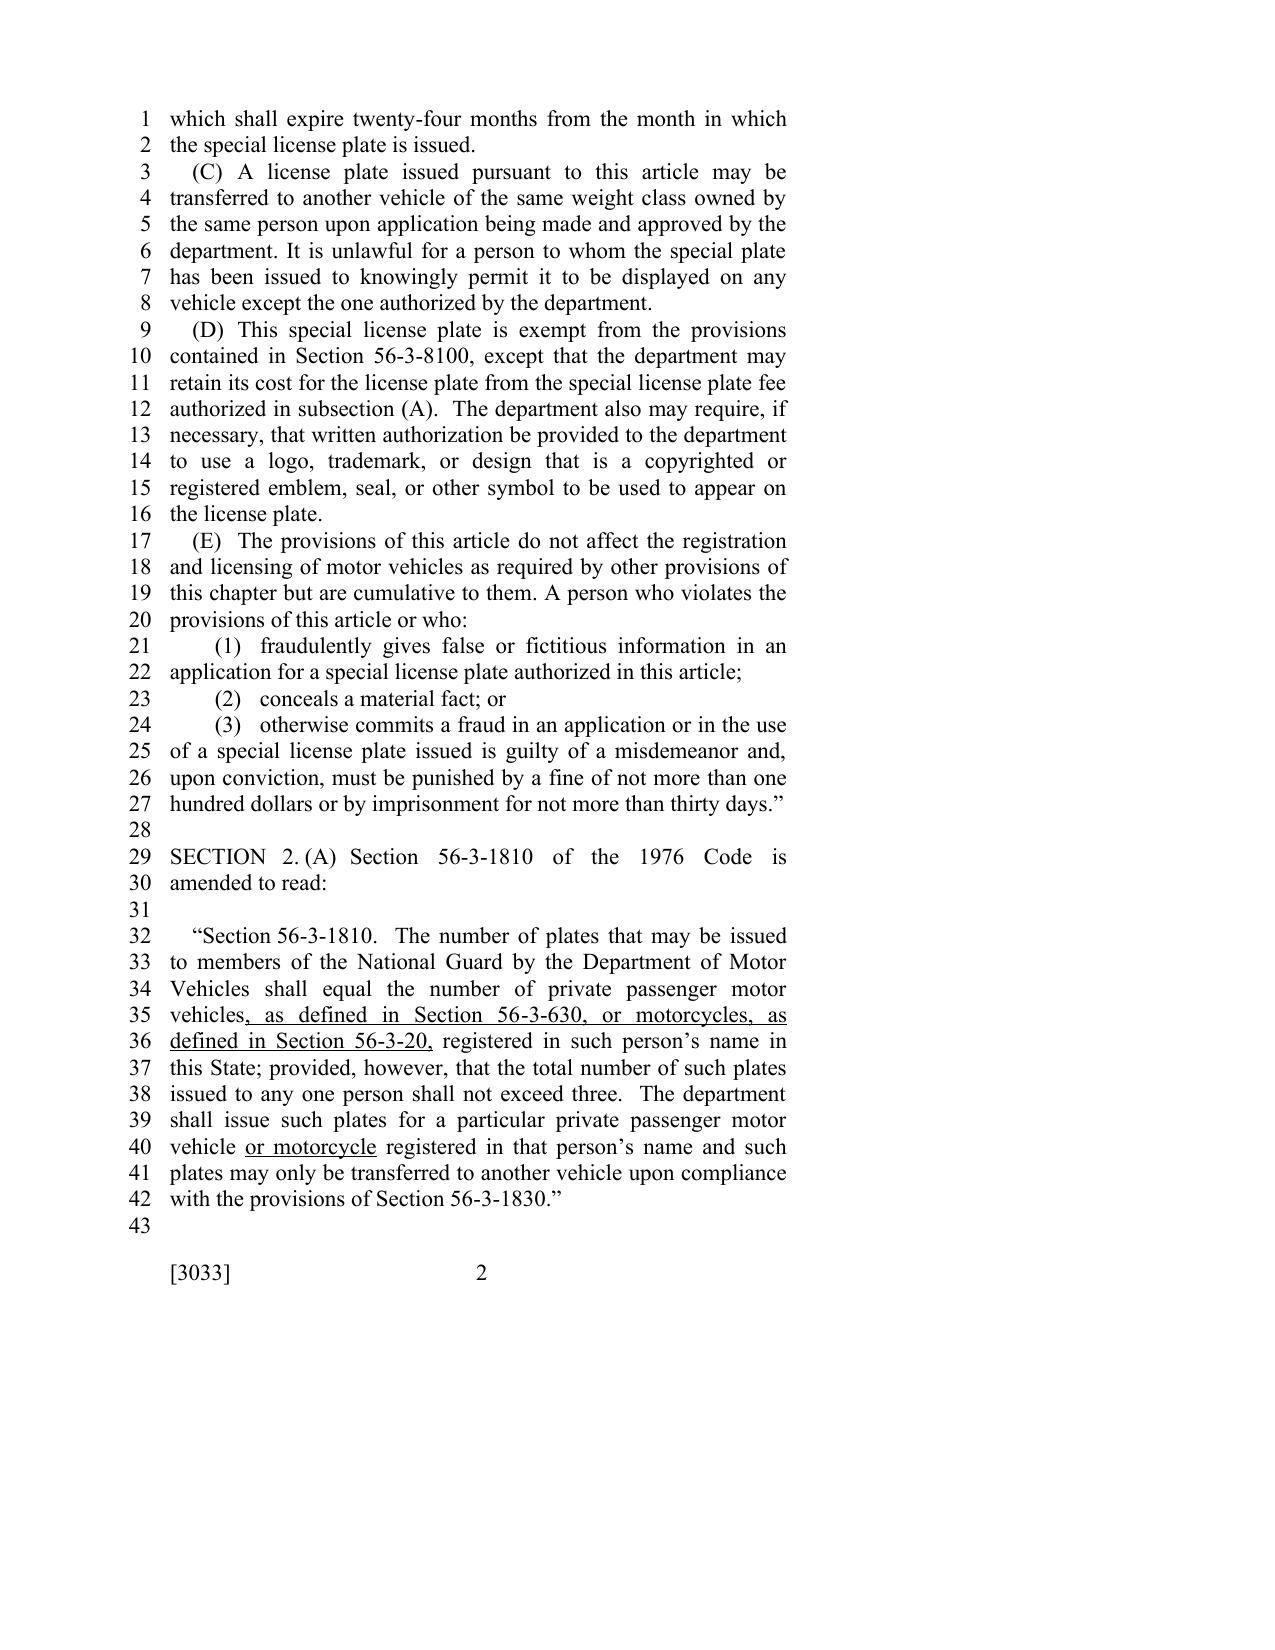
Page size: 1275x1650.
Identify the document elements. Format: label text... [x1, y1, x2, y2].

text (E) The provisions of this article do not affect the registration and licensing of motor vehicles as required by other provisions of this chapter but are cumulative to them. A person who violates the provisions of this article or who: [169, 527, 787, 632]
text (1) fraudulently gives false or fictitious information in an application for a special license plate authorized in this article; [169, 632, 787, 685]
text (D) This special license plate is exempt from the provisions contained in Section 56-3-8100, except that the department may retain its cost for the license plate from the special license plate fee authorized in subsection (A). The department also may require, if necessary, that written authorization be provided to the department to use a logo, trademark, or design that is a copyrighted or registered emblem, seal, or other symbol to be used to appear on the license plate. [169, 316, 787, 527]
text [169, 105, 787, 158]
text “Section 56-3-1810. The number of plates that may be issued to members of the National Guard by the Department of Motor Vehicles shall equal the number of private passenger motor vehicles, as defined in Section 56-3-630, or motorcycles, as defined in Section 56-3-20, registered in such person’s name in this State; provided, however, that the total number of such plates issued to any one person shall not exceed three. The department shall issue such plates for a particular private passenger motor vehicle or motorcycle registered in that person’s name and such plates may only be transferred to another vehicle upon compliance with the provisions of Section 56-3-1830.” [169, 922, 787, 1212]
text (C) A license plate issued pursuant to this article may be transferred to another vehicle of the same weight class owned by the same person upon application being made and approved by the department. It is unlawful for a person to whom the special plate has been issued to knowingly permit it to be displayed on any vehicle except the one authorized by the department. [169, 158, 787, 316]
text (2) conceals a material fact; or [169, 685, 787, 711]
text SECTION 2. (A) Section 56-3-1810 of the 1976 Code is amended to read: [169, 843, 787, 896]
text (3) otherwise commits a fraud in an application or in the use of a special license plate issued is guilty of a misdemeanor and, upon conviction, must be punished by a fine of not more than one hundred dollars or by imprisonment for not more than thirty days.” [169, 711, 787, 817]
